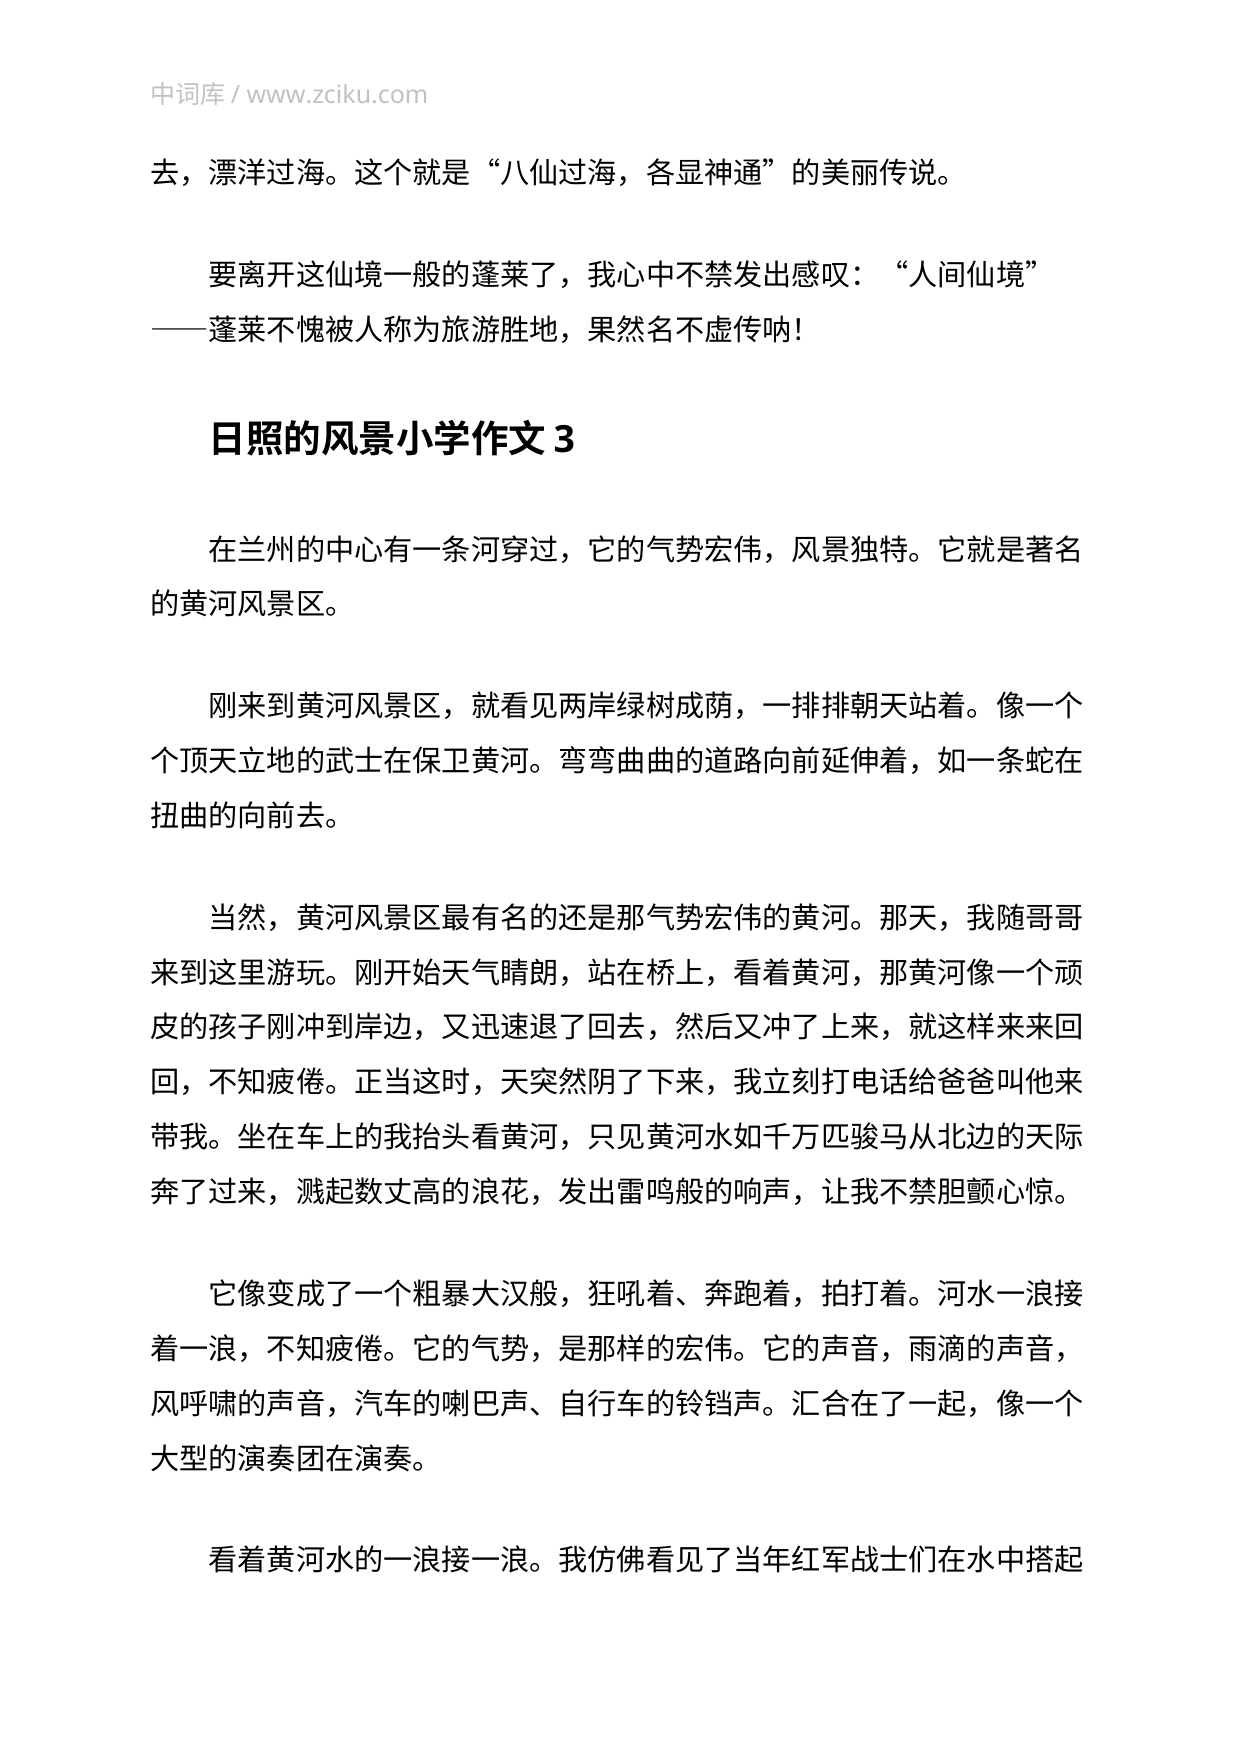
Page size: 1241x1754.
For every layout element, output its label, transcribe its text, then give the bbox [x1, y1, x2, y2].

text 在兰州的中心有一条河穿过，它的气势宏伟，风景独特。它就是著名的黄河风景区。 [150, 526, 1090, 623]
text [150, 1537, 1090, 1579]
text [150, 150, 1090, 192]
text 刚来到黄河风景区，就看见两岸绿树成荫，一排排朝天站着。像一个个顶天立地的武士在保卫黄河。弯弯曲曲的道路向前延伸着，如一条蛇在扭曲的向前去。 [150, 683, 1090, 835]
text 它像变成了一个粗暴大汉般，狂吼着、奔跑着，拍打着。河水一浪接着一浪，不知疲倦。它的气势，是那样的宏伟。它的声音，雨滴的声音，风呼啸的声音，汽车的喇巴声、自行车的铃铛声。汇合在了一起，像一个大型的演奏团在演奏。 [150, 1271, 1090, 1477]
text 要离开这仙境一般的蓬莱了，我心中不禁发出感叹：“人间仙境”——蓬莱不愧被人称为旅游胜地，果然名不虚传呐！ [150, 252, 1090, 349]
text 当然，黄河风景区最有名的还是那气势宏伟的黄河。那天，我随哥哥来到这里游玩。刚开始天气睛朗，站在桥上，看着黄河，那黄河像一个顽皮的孩子刚冲到岸边，又迅速退了回去，然后又冲了上来，就这样来来回回，不知疲倦。正当这时，天突然阴了下来，我立刻打电话给爸爸叫他来带我。坐在车上的我抬头看黄河，只见黄河水如千万匹骏马从北边的天际奔了过来，溅起数丈高的浪花，发出雷鸣般的响声，让我不禁胆颤心惊。 [150, 894, 1090, 1211]
text 日照的风景小学作文3 [150, 408, 1090, 463]
